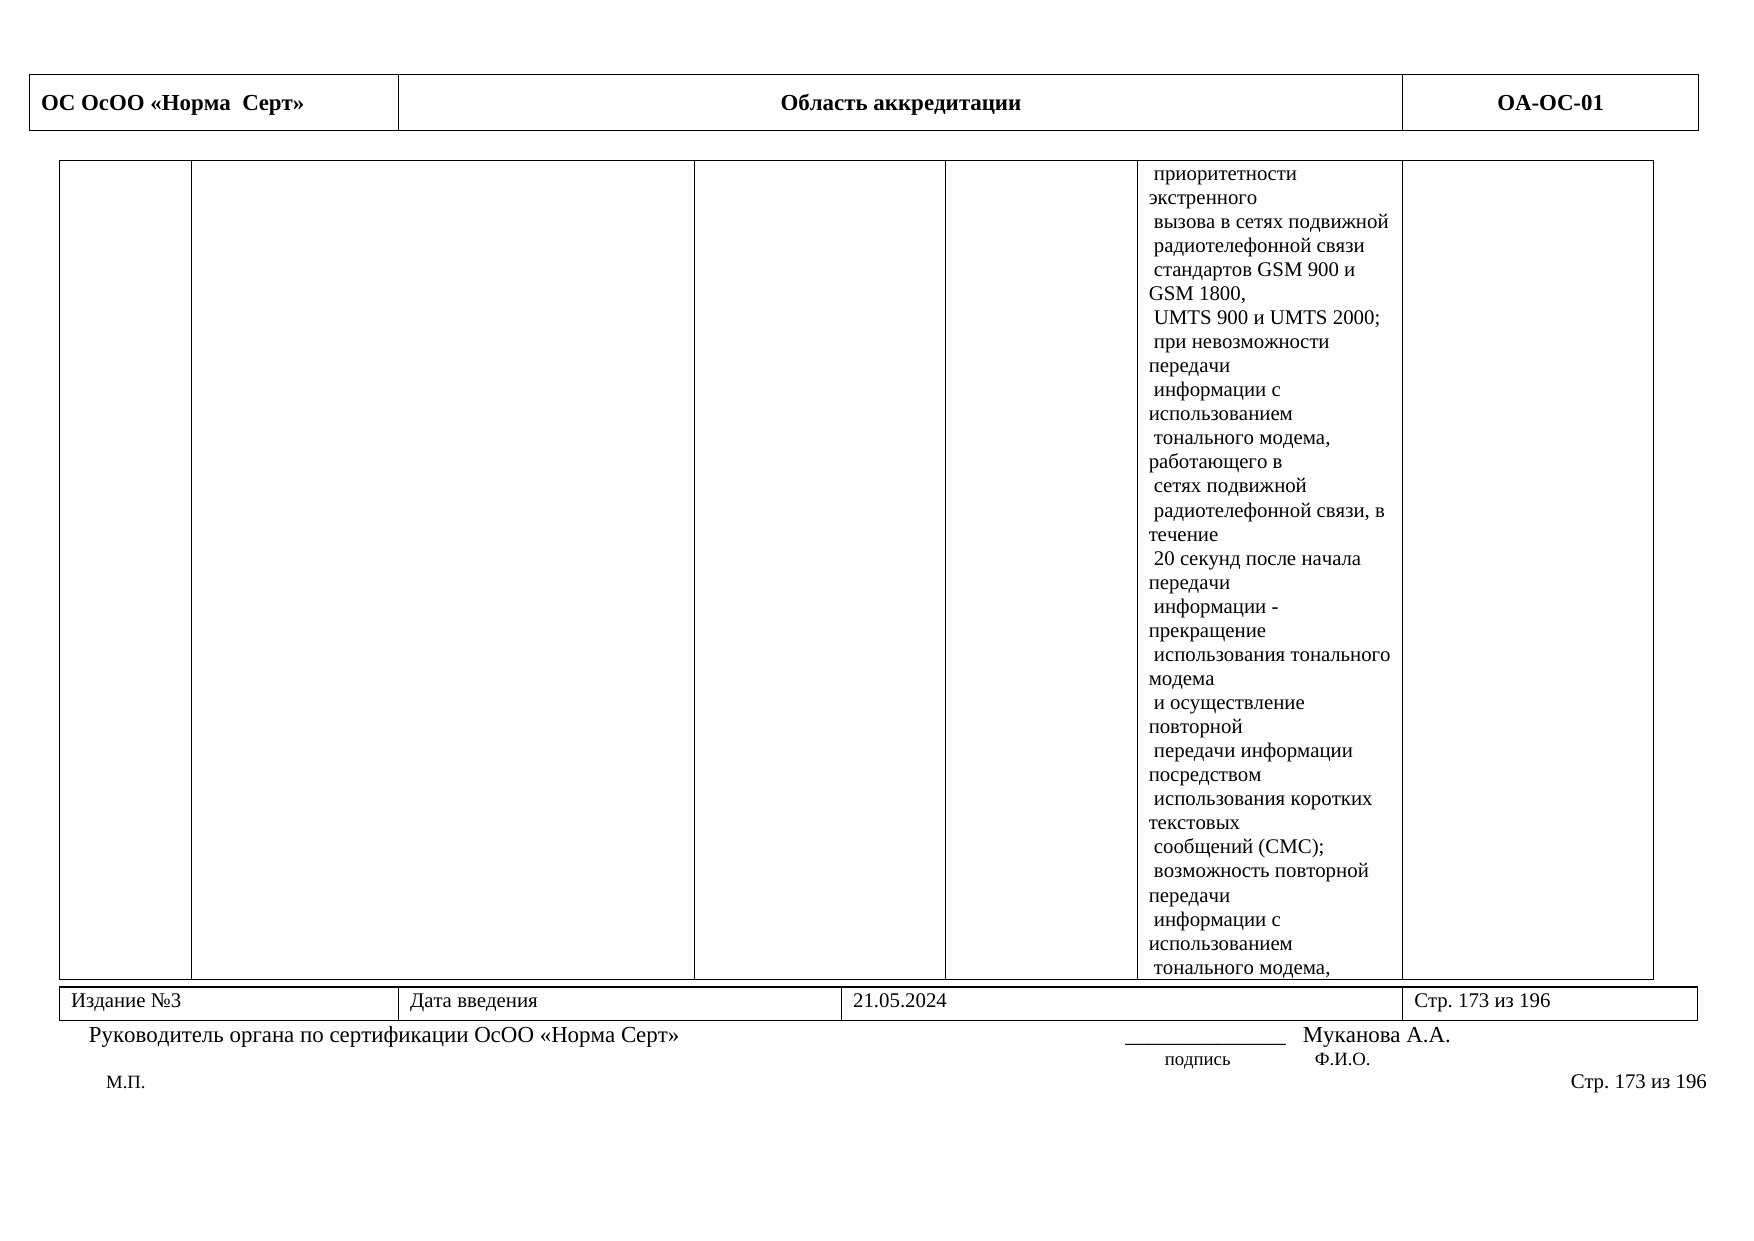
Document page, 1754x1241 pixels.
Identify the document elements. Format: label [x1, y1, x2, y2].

table_cell [1138, 161, 1402, 979]
table_cell [192, 161, 694, 979]
table_cell [1403, 161, 1653, 979]
table_cell [60, 161, 191, 979]
table_cell [695, 161, 945, 979]
table_cell [946, 161, 1137, 979]
